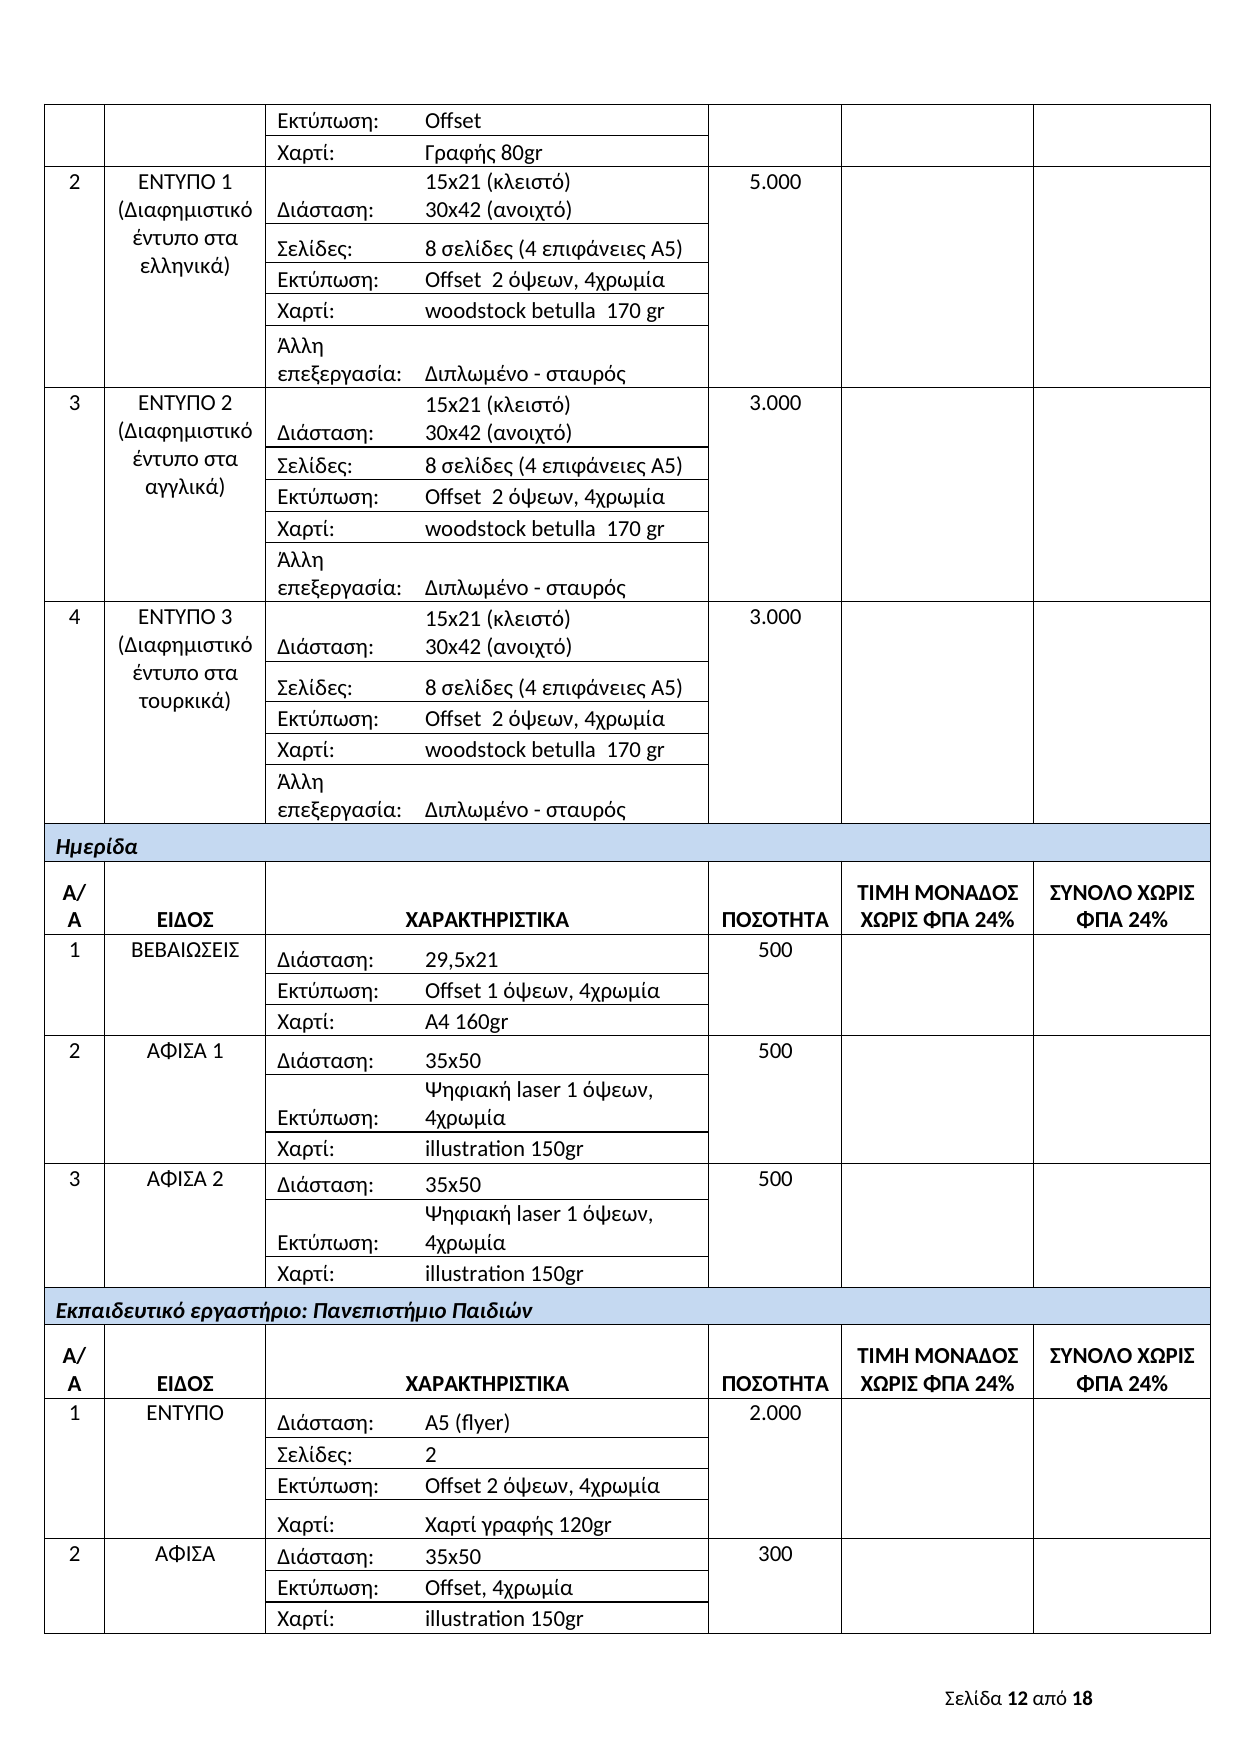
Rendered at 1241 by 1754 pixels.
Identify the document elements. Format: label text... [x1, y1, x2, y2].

table_cell [842, 1399, 1033, 1538]
table_cell 1 [45, 935, 104, 1035]
table_cell [1034, 1036, 1210, 1163]
table_cell 2 [45, 1036, 104, 1163]
table_cell Διάσταση: [266, 1036, 413, 1074]
table_cell Διάσταση: [266, 1399, 413, 1437]
table_cell Εκπαιδευτικό εργαστήριο: Πανεπιστήμιο Παιδιών [45, 1288, 1210, 1324]
table_cell [1034, 602, 1210, 823]
table_cell ΕΙΔΟΣ [105, 862, 265, 934]
table_cell Γραφής 80gr [414, 136, 708, 166]
table_cell [842, 935, 1033, 1035]
table_cell 4 [45, 602, 104, 823]
table_cell 5.000 [709, 167, 841, 387]
table_cell 8 σελίδες (4 επιφάνειες Α5) [414, 448, 708, 479]
table_cell 3.000 [709, 602, 841, 823]
table_cell Χαρτί: [266, 1500, 413, 1538]
table_cell Σελίδες: [266, 448, 413, 479]
table_cell 3 [45, 388, 104, 601]
table_cell Διάσταση: [266, 1539, 413, 1570]
table_cell [842, 1036, 1033, 1163]
table_cell illustration 150gr [414, 1603, 708, 1633]
table_cell 2 [45, 1539, 104, 1633]
table_cell 15x21 (κλειστό) 30x42 (ανοιχτό) [414, 602, 708, 661]
table_cell Χαρτί: [266, 1005, 413, 1035]
table_cell ΠΟΣΟΤΗΤΑ [709, 862, 841, 934]
table_cell ΕΝΤΥΠΟ [105, 1399, 265, 1538]
table_cell ΕΝΤΥΠΟ 1 (Διαφημιστικό έντυπο στα ελληνικά) [105, 167, 265, 387]
table_cell Άλλη επεξεργασία: [266, 543, 413, 601]
table_cell ΕΝΤΥΠΟ 2 (Διαφημιστικό έντυπο στα αγγλικά) [105, 388, 265, 601]
table_cell ΧΑΡΑΚΤΗΡΙΣΤΙΚΑ [266, 862, 708, 934]
table_cell 500 [709, 1036, 841, 1163]
table_cell woodstock betulla 170 gr [414, 294, 708, 324]
table_cell ΑΦΙΣΑ 1 [105, 1036, 265, 1163]
table_cell Διάσταση: [266, 167, 413, 223]
table_cell Εκτύπωση: [266, 1469, 413, 1499]
table_cell 8 σελίδες (4 επιφάνειες Α5) [414, 224, 708, 262]
table_cell [842, 1164, 1033, 1287]
table_cell Χαρτί: [266, 1133, 413, 1163]
table_cell Εκτύπωση: [266, 1571, 413, 1601]
table_cell 500 [709, 935, 841, 1035]
table_cell Εκτύπωση: [266, 702, 413, 732]
table_cell ΑΦΙΣΑ [105, 1539, 265, 1633]
table_cell Α/Α [45, 1325, 104, 1397]
table_cell Εκτύπωση: [266, 1075, 413, 1131]
table_cell Offset 2 όψεων, 4χρωμία [414, 702, 708, 732]
table_cell [842, 167, 1033, 387]
table_cell Offset [414, 105, 708, 135]
table_cell Ψηφιακή laser 1 όψεων, 4χρωμία [414, 1200, 708, 1256]
table_cell Διάσταση: [266, 388, 413, 446]
table_cell 3.000 [709, 388, 841, 601]
table_cell 300 [709, 1539, 841, 1633]
table_cell Ψηφιακή laser 1 όψεων, 4χρωμία [414, 1075, 708, 1131]
table_cell [1034, 1539, 1210, 1633]
table_cell Εκτύπωση: [266, 480, 413, 511]
table_cell Διπλωμένο - σταυρός [414, 326, 708, 387]
table_cell ΣΥΝΟΛΟ ΧΩΡΙΣ ΦΠΑ 24% [1034, 862, 1210, 934]
table_cell 500 [709, 1164, 841, 1287]
table_cell Διάσταση: [266, 935, 413, 973]
table_cell Χαρτί: [266, 1257, 413, 1287]
table_cell Offset 2 όψεων, 4χρωμία [414, 263, 708, 293]
table_cell 1 [45, 1399, 104, 1538]
table_cell ΕΙΔΟΣ [105, 1325, 265, 1397]
table_cell 29,5x21 [414, 935, 708, 973]
table_cell 35x50 [414, 1164, 708, 1198]
table_cell ΕΝΤΥΠΟ 3 (Διαφημιστικό έντυπο στα τουρκικά) [105, 602, 265, 823]
table_cell ΣΥΝΟΛΟ ΧΩΡΙΣ ΦΠΑ 24% [1034, 1325, 1210, 1397]
table_cell Χαρτί: [266, 512, 413, 542]
table_cell illustration 150gr [414, 1257, 708, 1287]
table_cell Α5 (flyer) [414, 1399, 708, 1437]
table_cell Σελίδες: [266, 662, 413, 701]
table_cell [1034, 1399, 1210, 1538]
table_cell Χαρτί: [266, 294, 413, 324]
table_cell ΤΙΜΗ ΜΟΝΑΔΟΣ ΧΩΡΙΣ ΦΠΑ 24% [842, 1325, 1033, 1397]
table_cell 35x50 [414, 1036, 708, 1074]
table_cell 15x21 (κλειστό) 30x42 (ανοιχτό) [414, 388, 708, 446]
table_cell [1034, 1164, 1210, 1287]
table_cell Ημερίδα [45, 824, 1210, 861]
table_cell Χαρτί: [266, 136, 413, 166]
table_cell [842, 602, 1033, 823]
table_cell 2 [45, 167, 104, 387]
table_cell Άλλη επεξεργασία: [266, 326, 413, 387]
table_cell [1034, 167, 1210, 387]
table_cell [1034, 388, 1210, 601]
table_cell Χαρτί γραφής 120gr [414, 1500, 708, 1538]
table_cell Σελίδες: [266, 1438, 413, 1468]
table_cell Άλλη επεξεργασία: [266, 765, 413, 823]
table_cell Εκτύπωση: [266, 974, 413, 1004]
table_cell Εκτύπωση: [266, 263, 413, 293]
table_cell Χαρτί: [266, 1603, 413, 1633]
table_cell woodstock betulla 170 gr [414, 512, 708, 542]
table_cell Α4 160gr [414, 1005, 708, 1035]
table_cell Εκτύπωση: [266, 1200, 413, 1256]
table_cell Διάσταση: [266, 1164, 413, 1198]
table_cell Offset 1 όψεων, 4χρωμία [414, 974, 708, 1004]
table_cell Offset, 4χρωμία [414, 1571, 708, 1601]
table_cell Offset 2 όψεων, 4χρωμία [414, 480, 708, 511]
table_cell Χαρτί: [266, 734, 413, 764]
table_cell woodstock betulla 170 gr [414, 734, 708, 764]
table_cell Διπλωμένο - σταυρός [414, 543, 708, 601]
table_cell Σελίδες: [266, 224, 413, 262]
table_cell ΤΙΜΗ ΜΟΝΑΔΟΣ ΧΩΡΙΣ ΦΠΑ 24% [842, 862, 1033, 934]
table_cell Α/Α [45, 862, 104, 934]
table_cell 2.000 [709, 1399, 841, 1538]
table_cell 15x21 (κλειστό) 30x42 (ανοιχτό) [414, 167, 708, 223]
table_cell ΧΑΡΑΚΤΗΡΙΣΤΙΚΑ [266, 1325, 708, 1397]
table_cell Εκτύπωση: [266, 105, 413, 135]
table_cell [842, 1539, 1033, 1633]
table_cell 3 [45, 1164, 104, 1287]
table_cell 35x50 [414, 1539, 708, 1570]
table_cell illustration 150gr [414, 1133, 708, 1163]
table_cell Διάσταση: [266, 602, 413, 661]
table_cell Offset 2 όψεων, 4χρωμία [414, 1469, 708, 1499]
table_cell [842, 388, 1033, 601]
table_cell Διπλωμένο - σταυρός [414, 765, 708, 823]
table_cell ΒΕΒΑΙΩΣΕΙΣ [105, 935, 265, 1035]
table_cell 2 [414, 1438, 708, 1468]
table_cell 8 σελίδες (4 επιφάνειες Α5) [414, 662, 708, 701]
table_cell [1034, 935, 1210, 1035]
table_cell ΠΟΣΟΤΗΤΑ [709, 1325, 841, 1397]
table_cell ΑΦΙΣΑ 2 [105, 1164, 265, 1287]
